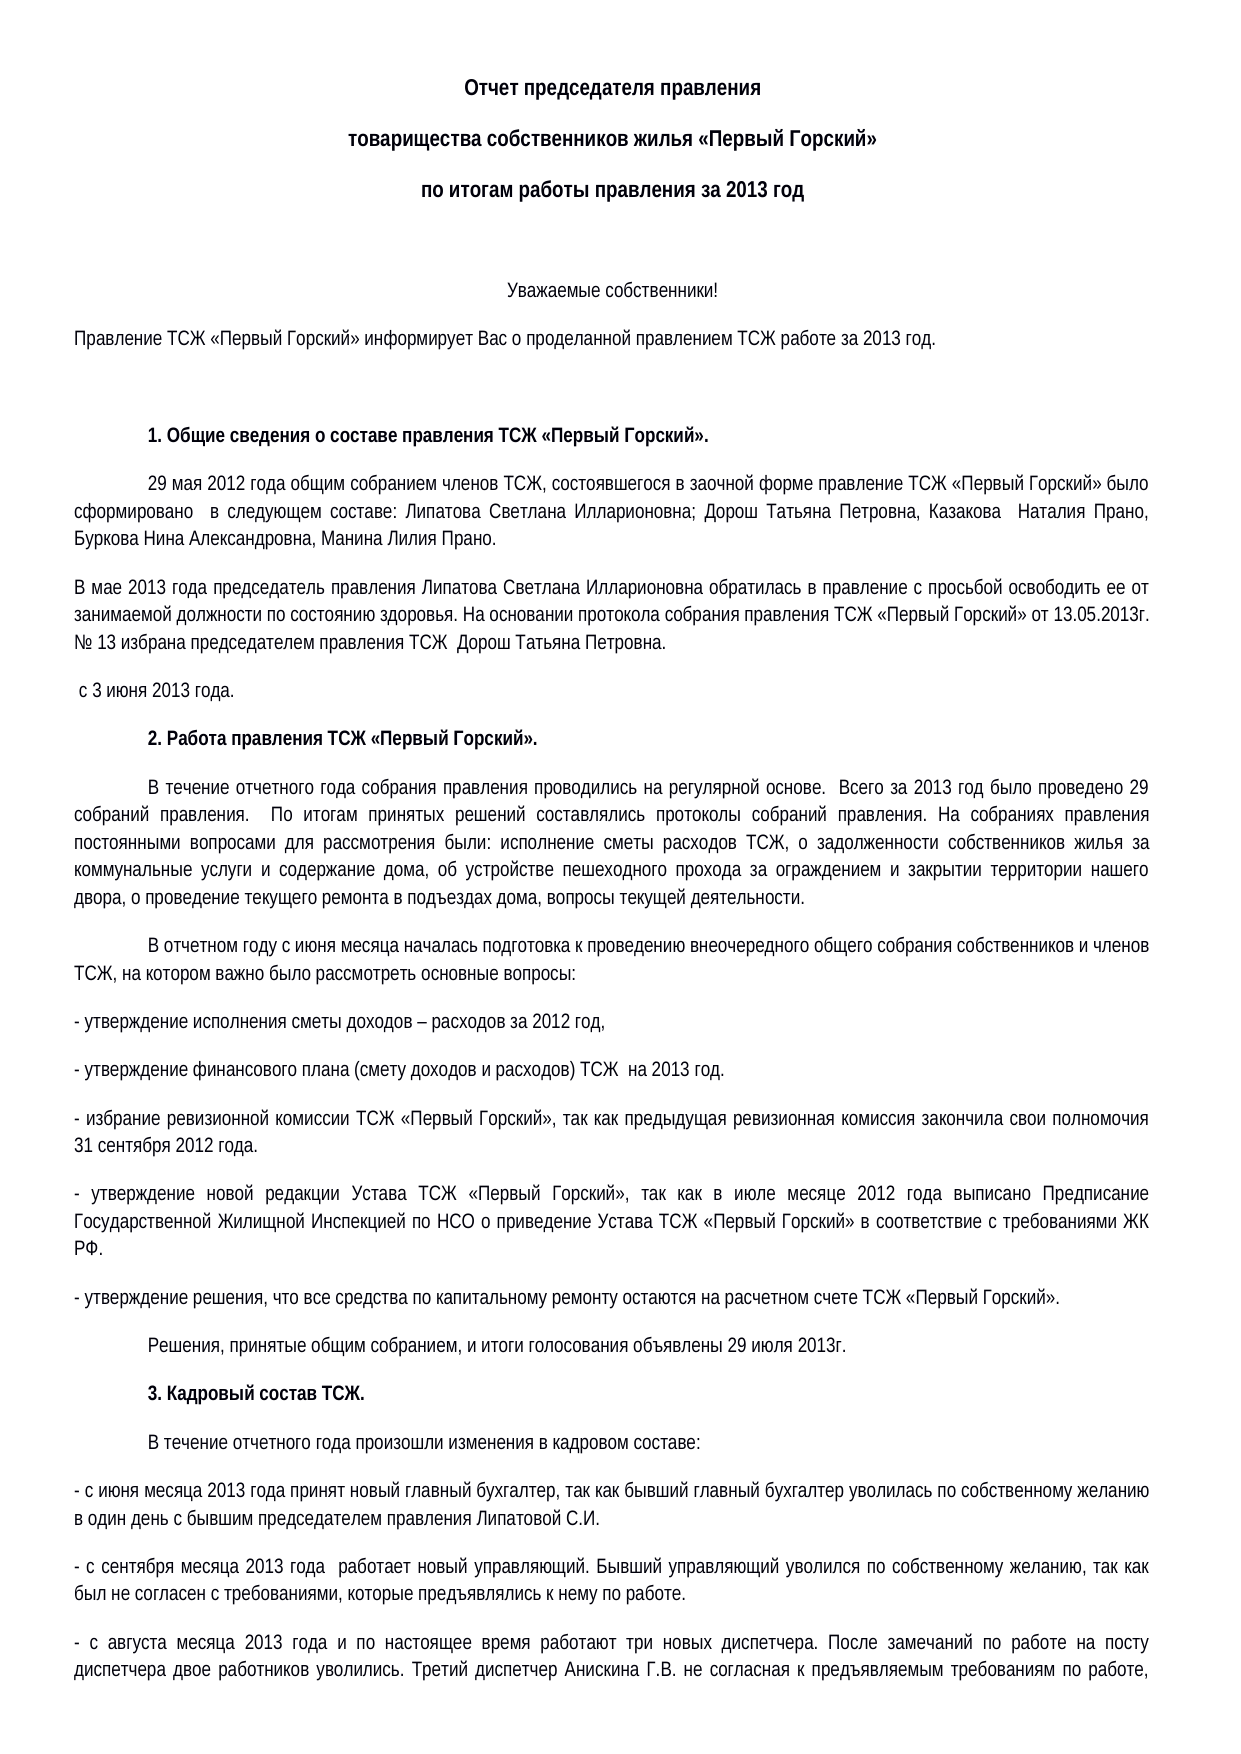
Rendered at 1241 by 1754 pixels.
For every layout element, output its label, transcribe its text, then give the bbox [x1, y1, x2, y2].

text - утверждение новой редакции Устава ТСЖ «Первый Горский», так как в июле месяце 2012 года выписано Предписание Государственной Жилищной Инспекцией по НСО о приведение Устава ТСЖ «Первый Горский» в соответствие с требованиями ЖК РФ. [74, 1181, 1151, 1260]
text Уважаемые собственники! [74, 278, 1151, 302]
text по итогам работы правления за 2013 год [74, 176, 1151, 202]
text В отчетном году с июня месяца началась подготовка к проведению внеочередного общего собрания собственников и членов ТСЖ, на котором важно было рассмотреть основные вопросы: [74, 933, 1151, 984]
text Правление ТСЖ «Первый Горский» информирует Вас о проделанной правлением ТСЖ работе за 2013 год. [74, 326, 1151, 350]
text - утверждение финансового плана (смету доходов и расходов) ТСЖ на 2013 год. [74, 1057, 1151, 1081]
text В течение отчетного года собрания правления проводились на регулярной основе. Всего за 2013 год было проведено 29 собраний правления. По итогам принятых решений составлялись протоколы собраний правления. На собраниях правления постоянными вопросами для рассмотрения были: исполнение сметы расходов ТСЖ, о задолженности собственников жилья за коммунальные услуги и содержание дома, об устройстве пешеходного прохода за ограждением и закрытии территории нашего двора, о проведение текущего ремонта в подъездах дома, вопросы текущей деятельности. [74, 775, 1151, 909]
text - с июня месяца 2013 года принят новый главный бухгалтер, так как бывший главный бухгалтер уволилась по собственному желанию в один день с бывшим председателем правления Липатовой С.И. [74, 1478, 1151, 1529]
text - утверждение исполнения сметы доходов – расходов за 2012 год, [74, 1009, 1151, 1033]
text Отчет председателя правления [74, 74, 1151, 100]
text с 3 июня 2013 года. [74, 678, 1151, 702]
text товарищества собственников жилья «Первый Горский» [74, 125, 1151, 151]
text - с сентября месяца 2013 года работает новый управляющий. Бывший управляющий уволился по собственному желанию, так как был не согласен с требованиями, которые предъявлялись к нему по работе. [74, 1554, 1151, 1605]
text - утверждение решения, что все средства по капитальному ремонту остаются на расчетном счете ТСЖ «Первый Горский». [74, 1285, 1151, 1309]
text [74, 1630, 1151, 1681]
text 1. Общие сведения о составе правления ТСЖ «Первый Горский». [74, 423, 1151, 447]
text В течение отчетного года произошли изменения в кадровом составе: [74, 1430, 1151, 1454]
text Решения, принятые общим собранием, и итоги голосования объявлены 29 июля 2013г. [74, 1333, 1151, 1357]
text 3. Кадровый состав ТСЖ. [74, 1381, 1151, 1405]
text В мае 2013 года председатель правления Липатова Светлана Илларионовна обратилась в правление с просьбой освободить ее от занимаемой должности по состоянию здоровья. На основании протокола собрания правления ТСЖ «Первый Горский» от 13.05.2013г. № 13 избрана председателем правления ТСЖ Дорош Татьяна Петровна. [74, 575, 1151, 654]
text 2. Работа правления ТСЖ «Первый Горский». [74, 726, 1151, 750]
text - избрание ревизионной комиссии ТСЖ «Первый Горский», так как предыдущая ревизионная комиссия закончила свои полномочия 31 сентября 2012 года. [74, 1106, 1151, 1157]
text 29 мая 2012 года общим собранием членов ТСЖ, состоявшегося в заочной форме правление ТСЖ «Первый Горский» было сформировано в следующем составе: Липатова Светлана Илларионовна; Дорош Татьяна Петровна, Казакова Наталия Прано, Буркова Нина Александровна, Манина Лилия Прано. [74, 471, 1151, 550]
